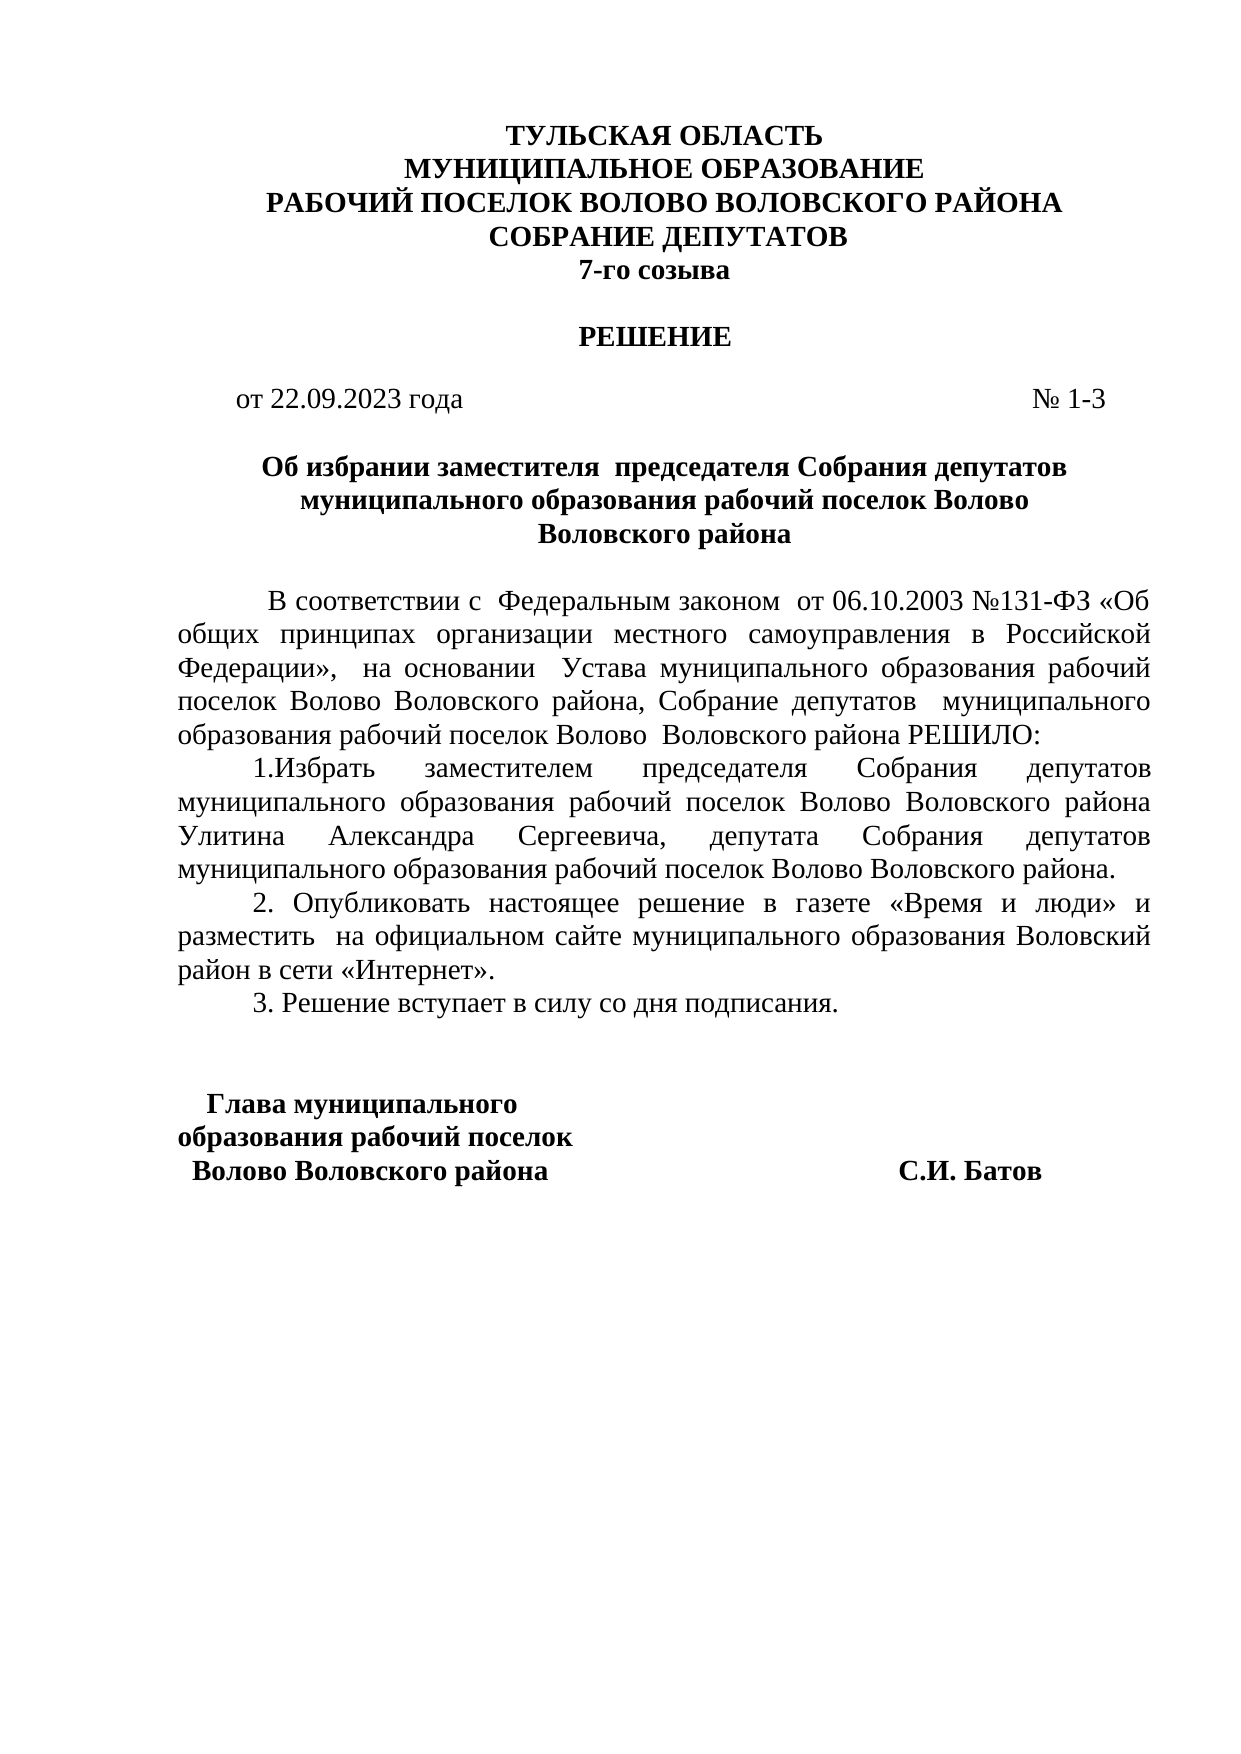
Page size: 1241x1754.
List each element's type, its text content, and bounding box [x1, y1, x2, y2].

text Воловского района [177, 516, 1152, 549]
text образования рабочий поселок [177, 1119, 1152, 1153]
text 3. Решение вступает в силу со дня подписания. [177, 985, 1152, 1019]
text от 22.09.2023 года № 1-3 [177, 382, 1152, 415]
text Глава муниципального [177, 1086, 1152, 1119]
text 7-го созыва [177, 252, 1152, 286]
text Об избрании заместителя председателя Собрания депутатов муниципального образования рабочий поселок Волово [177, 449, 1152, 516]
text РАБОЧИЙ ПОСЕЛОК ВОЛОВО ВОЛОВСКОГО РАЙОНА [177, 185, 1152, 219]
text 2. Опубликовать настоящее решение в газете «Время и люди» и разместить на официальном сайте муниципального образования Воловский район в сети «Интернет». [177, 885, 1152, 985]
text В соответствии с Федеральным законом от 06.10.2003 №131-ФЗ «Об общих принципах организации местного самоуправления в Российской Федерации», на основании Устава муниципального образования рабочий поселок Волово Воловского района, Собрание депутатов муниципального образования рабочий поселок Волово Воловского района РЕШИЛО: [177, 583, 1152, 751]
text ТУЛЬСКАЯ ОБЛАСТЬ [177, 118, 1152, 152]
text 1.Избрать заместителем председателя Собрания депутатов муниципального образования рабочий поселок Волово Воловского района Улитина Александра Сергеевича, депутата Собрания депутатов муниципального образования рабочий поселок Волово Воловского района. [177, 751, 1152, 885]
text РЕШЕНИЕ [177, 319, 1152, 353]
text Волово Воловского района С.И. Батов [177, 1153, 1152, 1187]
text МУНИЦИПАЛЬНОЕ ОБРАЗОВАНИЕ [177, 152, 1152, 185]
text СОБРАНИЕ ДЕПУТАТОВ [177, 219, 1152, 252]
